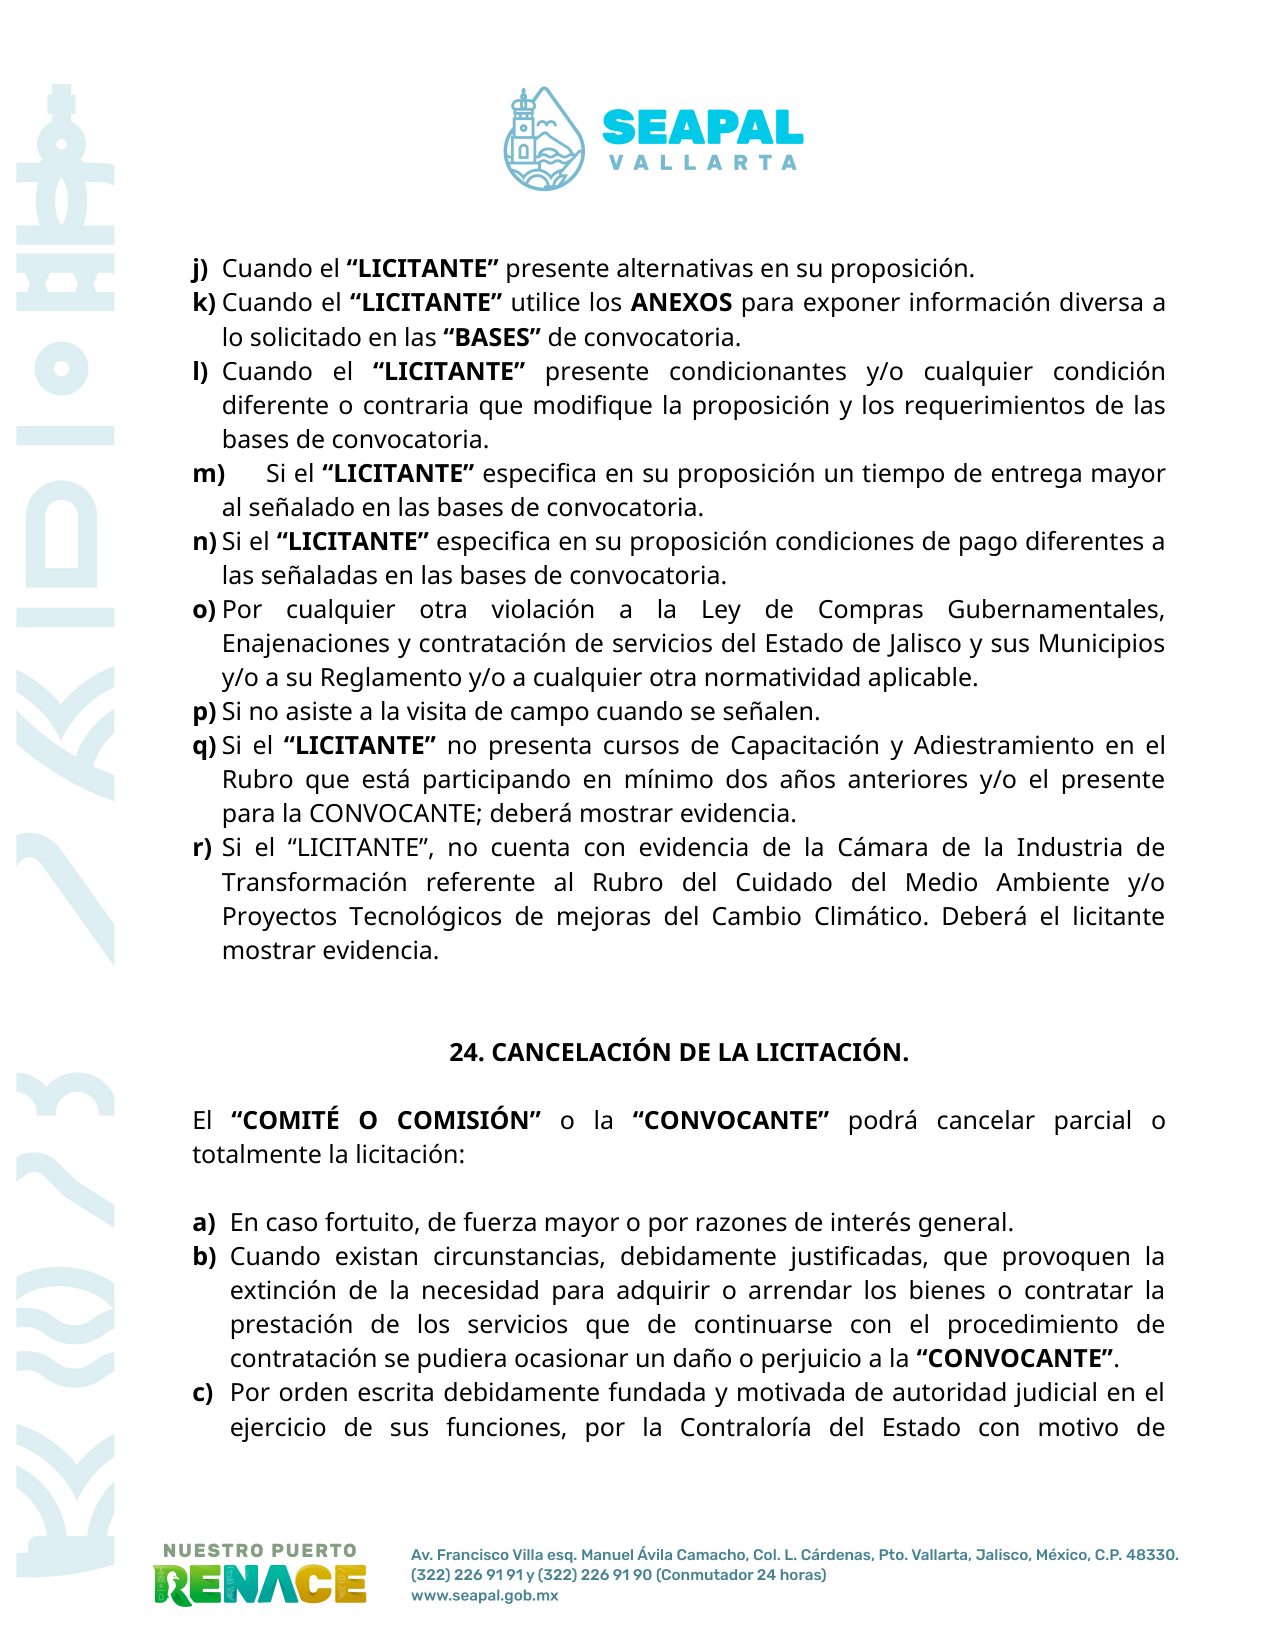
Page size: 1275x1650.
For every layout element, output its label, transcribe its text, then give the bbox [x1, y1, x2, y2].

list Cuando el “LICITANTE” presente alternativas en su proposición. [192, 251, 1167, 285]
list Cuando el “LICITANTE” utilice los ANEXOS para exponer información diversa a lo solicitado en las “BASES” de convocatoria. [192, 285, 1167, 353]
list Si el “LICITANTE”, no cuenta con evidencia de la Cámara de la Industria de Transformación referente al Rubro del Cuidado del Medio Ambiente y/o Proyectos Tecnológicos de mejoras del Cambio Climático. Deberá el licitante mostrar evidencia. [192, 830, 1167, 966]
list Cuando existan circunstancias, debidamente justificadas, que provoquen la extinción de la necesidad para adquirir o arrendar los bienes o contratar la prestación de los servicios que de continuarse con el procedimiento de contratación se pudiera ocasionar un daño o perjuicio a la “CONVOCANTE”. [192, 1239, 1167, 1375]
list Cuando el “LICITANTE” presente condicionantes y/o cualquier condición diferente o contraria que modifique la proposición y los requerimientos de las bases de convocatoria. [192, 353, 1167, 455]
list En caso fortuito, de fuerza mayor o por razones de interés general. [192, 1205, 1167, 1239]
list Si el “LICITANTE” especifica en su proposición un tiempo de entrega mayor al señalado en las bases de convocatoria. [192, 455, 1167, 523]
text El “COMITÉ O COMISIÓN” o la “CONVOCANTE” podrá cancelar parcial o totalmente la licitación: [192, 1103, 1167, 1171]
list Por cualquier otra violación a la Ley de Compras Gubernamentales, Enajenaciones y contratación de servicios del Estado de Jalisco y sus Municipios y/o a su Reglamento y/o a cualquier otra normatividad aplicable. [192, 592, 1167, 694]
text 24. CANCELACIÓN DE LA LICITACIÓN. [192, 1034, 1167, 1068]
picture [16, 0, 1275, 1649]
list Si el “LICITANTE” especifica en su proposición condiciones de pago diferentes a las señaladas en las bases de convocatoria. [192, 523, 1167, 592]
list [192, 1375, 1167, 1443]
list Si no asiste a la visita de campo cuando se señalen. [192, 694, 1167, 728]
list Si el “LICITANTE” no presenta cursos de Capacitación y Adiestramiento en el Rubro que está participando en mínimo dos años anteriores y/o el presente para la CONVOCANTE; deberá mostrar evidencia. [192, 728, 1167, 830]
